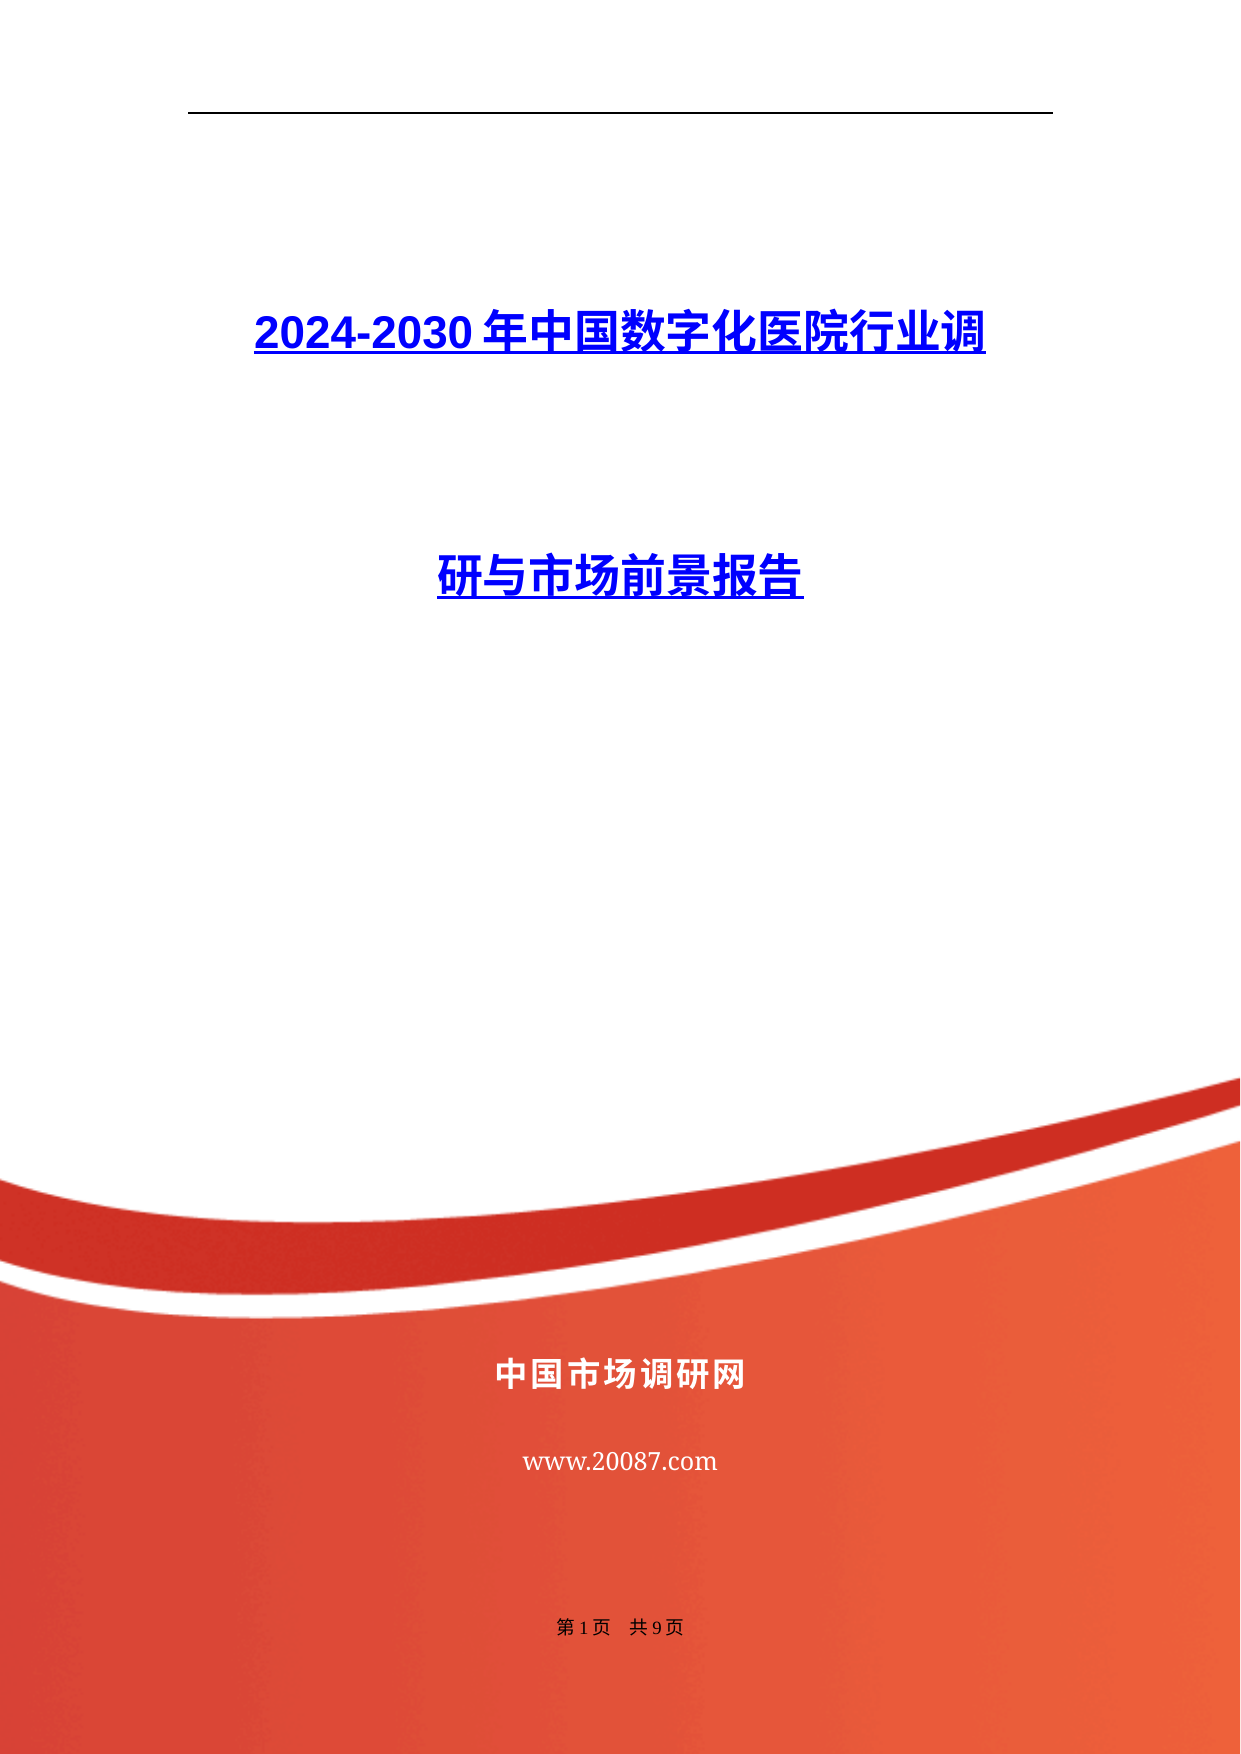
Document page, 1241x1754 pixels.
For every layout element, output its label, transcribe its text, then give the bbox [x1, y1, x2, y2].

picture [0, 1006, 1241, 1754]
subtitle 中国市场调研网 [187, 1339, 1053, 1404]
table_header 2024-2030年中国数字化医院行业调研与市场前景报告 [188, 207, 1053, 773]
text www.20087.com [187, 1428, 1053, 1493]
